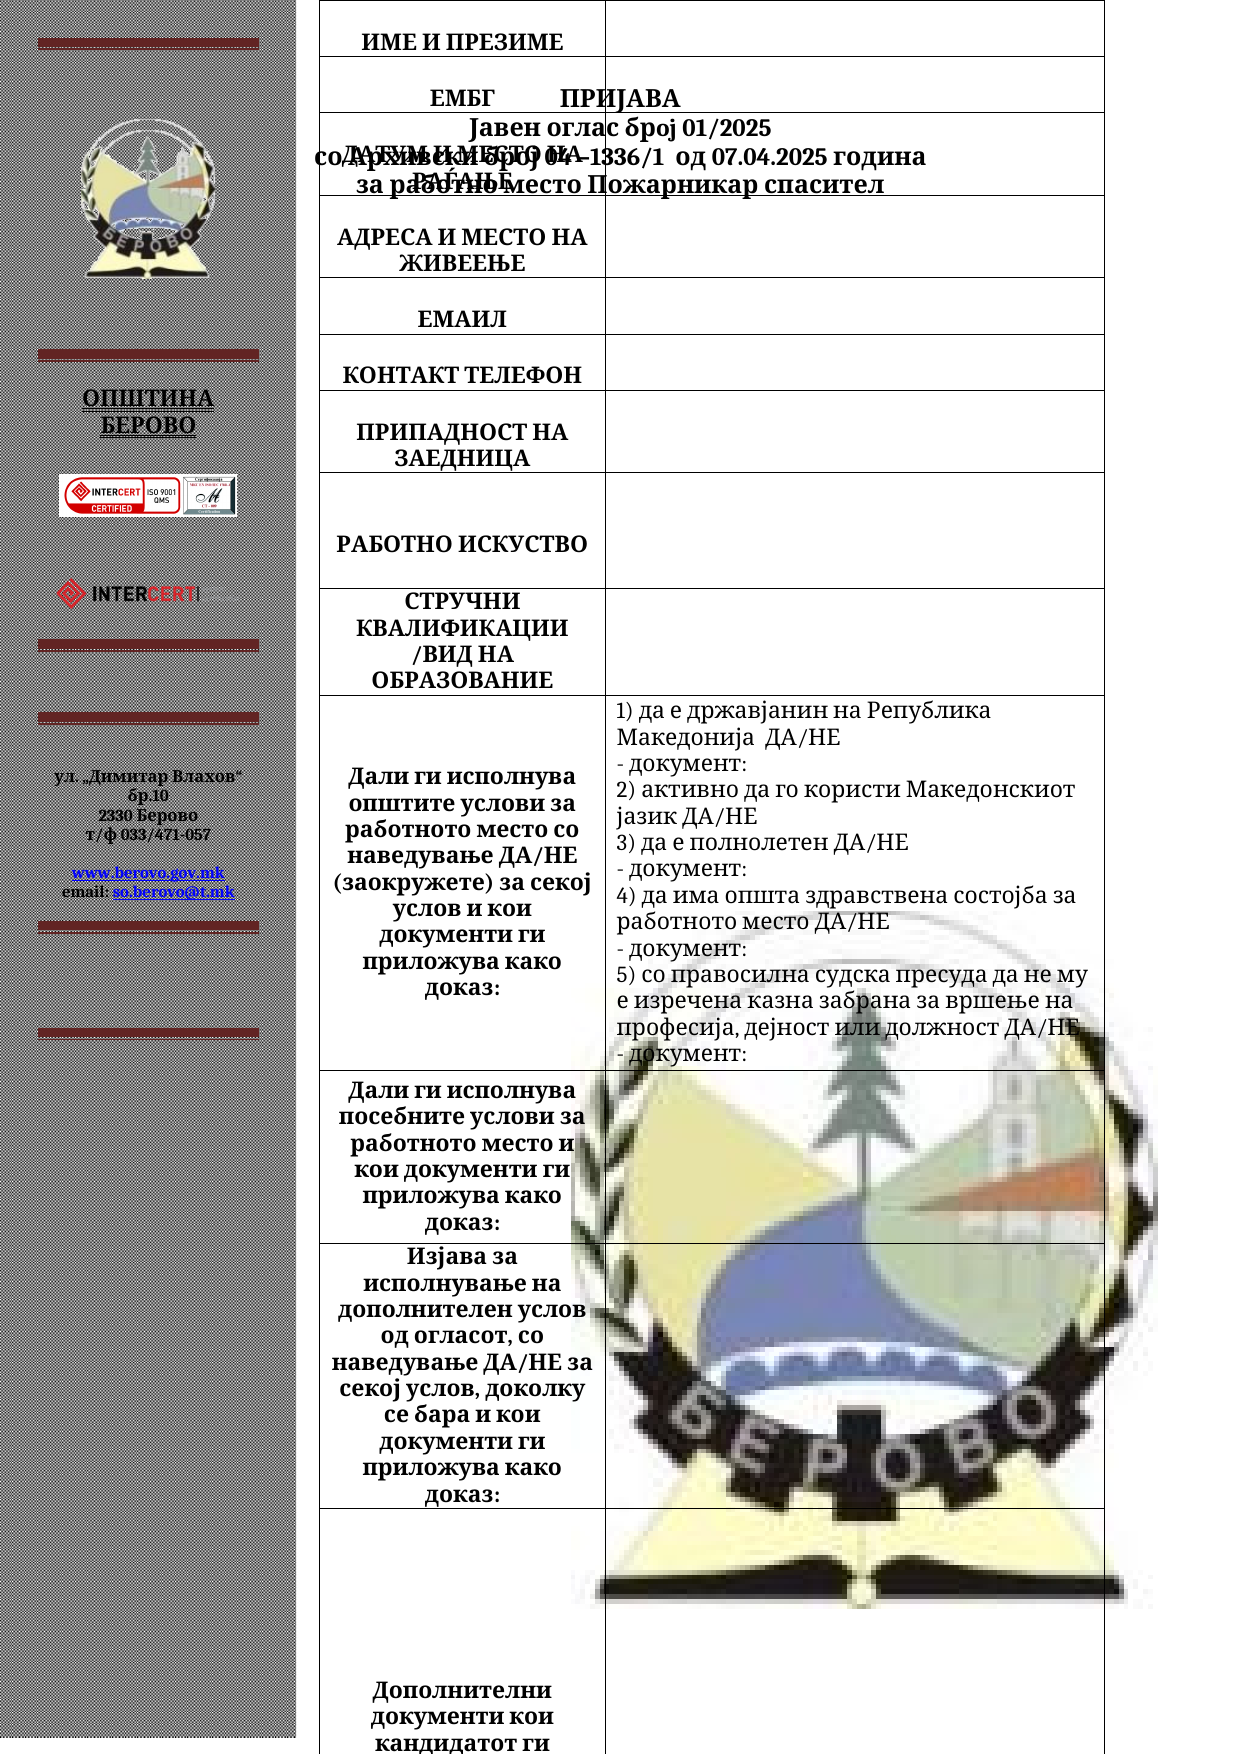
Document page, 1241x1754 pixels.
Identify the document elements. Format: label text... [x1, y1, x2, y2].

table_cell СТРУЧНИ КВАЛИФИКАЦИИ /ВИД НА ОБРАЗОВАНИЕ [320, 589, 605, 694]
table_cell Дополнителни документи кои кандидатот ги доставува, кои не се бараат во огласот, но кои смета дека се од важност за неговата апликација за работното место: [320, 1509, 605, 1754]
table_cell ЕМАИЛ [320, 278, 605, 333]
table_cell [606, 1244, 1104, 1508]
table_header ИМЕ И ПРЕЗИМЕ [320, 1, 605, 56]
table_header [606, 1, 1104, 56]
table_cell Дали ги исполнува општите услови за работното место со наведување ДА/НЕ (заокружете) за секој услов и кои документи ги приложува како доказ: [320, 696, 605, 1069]
table_cell Изјава за исполнување на дополнителен услов од огласот, со наведување ДА/НЕ за секој услов, доколку се бара и кои документи ги приложува како доказ: [320, 1244, 605, 1508]
table_cell РАБОТНО ИСКУСТВО [320, 473, 605, 588]
picture [0, 0, 297, 1738]
table_cell Дали ги исполнува посебните услови за работното место и кои документи ги приложува како доказ: [320, 1071, 605, 1243]
table_cell [606, 196, 1104, 277]
table_cell ЕМБГ [320, 57, 605, 112]
table_cell [606, 1071, 1104, 1243]
picture [1105, 911, 1158, 1609]
table_cell АДРЕСА И МЕСТО НА ЖИВЕЕЊЕ [320, 196, 605, 277]
table_cell [606, 113, 1104, 195]
table_cell [606, 589, 1104, 694]
table_cell ПРИПАДНОСТ НА ЗАЕДНИЦА [320, 391, 605, 472]
table_cell ДАТУМ И МЕСТО НА РАЃАЊЕ [320, 113, 605, 195]
table_cell КОНТАКТ ТЕЛЕФОН [320, 335, 605, 389]
table_cell [606, 335, 1104, 389]
table_cell [606, 57, 1104, 112]
table_cell [606, 391, 1104, 472]
table_cell [606, 473, 1104, 588]
table_cell [606, 278, 1104, 333]
table_cell 1) да е државјанин на Република Македонија ДА/НЕ - документ: 2) активно да го користи Македонскиот јазик ДА/НЕ 3) да е полнолетен ДА/НЕ - документ: 4) да има општа здравствена состојба за работното место ДА/НЕ - документ: 5) со правосилна судска пресуда да не му е изречена казна забрана за вршење на професија, дејност или должност ДА/НЕ - документ: [606, 696, 1104, 1069]
table_cell [606, 1509, 1104, 1754]
